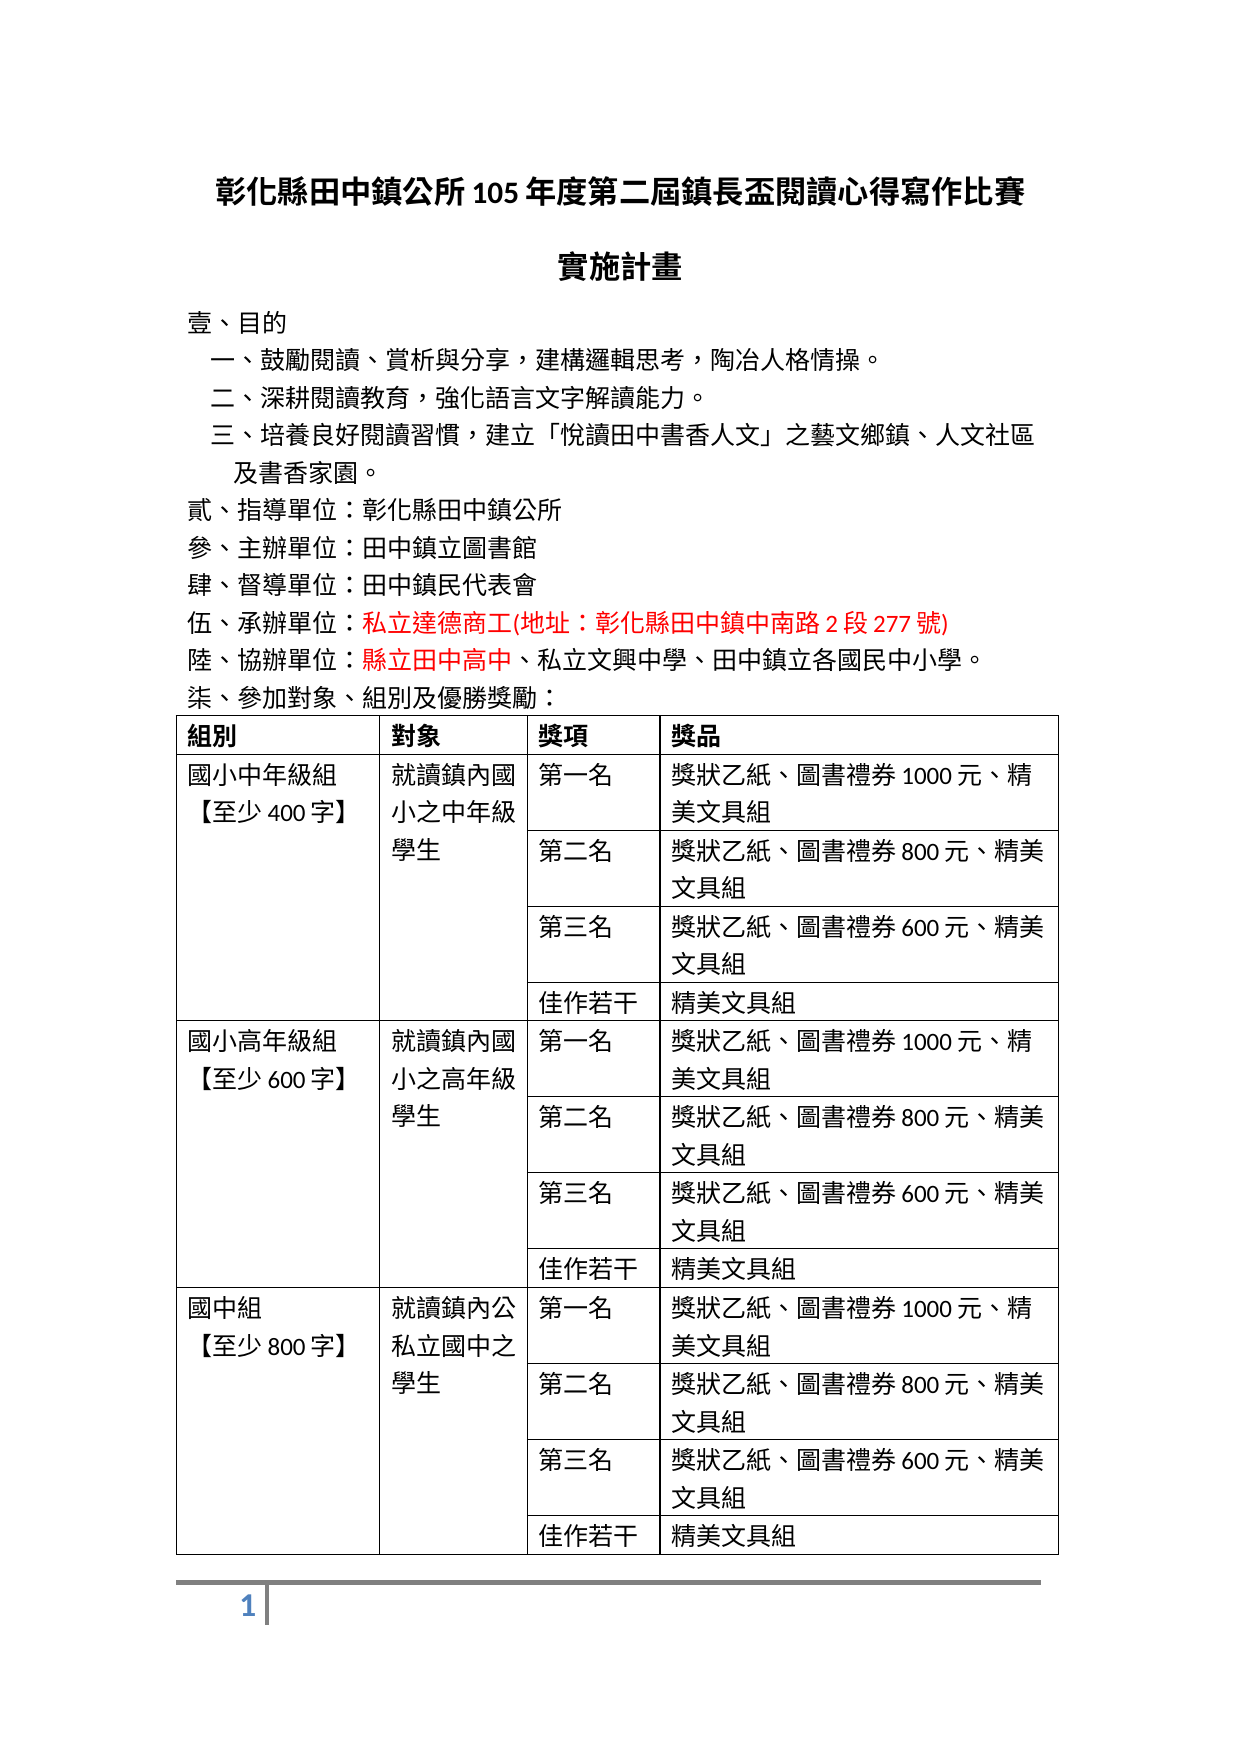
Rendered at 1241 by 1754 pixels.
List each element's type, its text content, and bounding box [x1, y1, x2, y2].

table_cell 佳作若干 [528, 983, 659, 1020]
table_header 獎項 [528, 716, 659, 753]
table_cell 獎狀乙紙、圖書禮券800元、精美文具組 [661, 1097, 1058, 1172]
table_cell 第三名 [528, 1173, 659, 1248]
table_cell 獎狀乙紙、圖書禮券600元、精美文具組 [661, 1173, 1058, 1248]
table_cell 就讀鎮內國小之中年級學生 [380, 755, 527, 1020]
text 一、鼓勵閱讀、賞析與分享，建構邏輯思考，陶冶人格情操。 [187, 340, 1053, 377]
table_cell 第二名 [528, 1097, 659, 1172]
table_cell 獎狀乙紙、圖書禮券600元、精美文具組 [661, 1440, 1058, 1515]
table_cell 獎狀乙紙、圖書禮券800元、精美文具組 [661, 831, 1058, 906]
table_cell 國中組 【至少800字】 [177, 1288, 379, 1553]
table_cell 精美文具組 [661, 1249, 1058, 1287]
table_cell 第一名 [528, 1288, 659, 1363]
text 二、深耕閱讀教育，強化語言文字解讀能力。 [187, 377, 1053, 415]
table_cell 精美文具組 [661, 983, 1058, 1020]
table_cell 第三名 [528, 907, 659, 982]
table_cell 佳作若干 [528, 1249, 659, 1287]
table_cell 精美文具組 [661, 1516, 1058, 1553]
table_cell 獎狀乙紙、圖書禮券1000元、精美文具組 [661, 1021, 1058, 1096]
table_header 組別 [177, 716, 379, 753]
table_cell 佳作若干 [528, 1516, 659, 1553]
table_cell 第二名 [528, 831, 659, 906]
text 及書香家園。 [187, 452, 1053, 490]
text 陸、協辦單位：縣立田中高中、私立文興中學、田中鎮立各國民中小學。 [187, 640, 1053, 677]
table_header 對象 [380, 716, 527, 753]
text 伍、承辦單位：私立達德商工(地址：彰化縣田中鎮中南路2段277號) [187, 602, 1053, 640]
table_cell 國小中年級組 【至少400字】 [177, 755, 379, 1020]
text 柒、參加對象、組別及優勝獎勵： [187, 677, 1053, 715]
table_header 獎品 [661, 716, 1058, 753]
table_cell 獎狀乙紙、圖書禮券800元、精美文具組 [661, 1364, 1058, 1439]
text 三、培養良好閱讀習慣，建立「悅讀田中書香人文」之藝文鄉鎮、人文社區 [187, 415, 1053, 452]
table_cell 就讀鎮內公私立國中之學生 [380, 1288, 527, 1553]
table_cell 就讀鎮內國小之高年級學生 [380, 1021, 527, 1287]
table_cell 第一名 [528, 1021, 659, 1096]
table_cell 獎狀乙紙、圖書禮券1000元、精美文具組 [661, 755, 1058, 829]
text 參、主辦單位：田中鎮立圖書館 [187, 527, 1053, 565]
table_cell 第三名 [528, 1440, 659, 1515]
text 貳、指導單位：彰化縣田中鎮公所 [187, 490, 1053, 527]
table_cell 獎狀乙紙、圖書禮券1000元、精美文具組 [661, 1288, 1058, 1363]
text 壹、目的 [187, 302, 1053, 340]
table_cell 第一名 [528, 755, 659, 829]
text 彰化縣田中鎮公所105年度第二屆鎮長盃閱讀心得寫作比賽 [187, 152, 1053, 227]
table_cell 國小高年級組 【至少600字】 [177, 1021, 379, 1287]
table_cell 第二名 [528, 1364, 659, 1439]
table_cell 獎狀乙紙、圖書禮券600元、精美文具組 [661, 907, 1058, 982]
text 實施計畫 [187, 227, 1053, 302]
text 肆、督導單位：田中鎮民代表會 [187, 565, 1053, 602]
